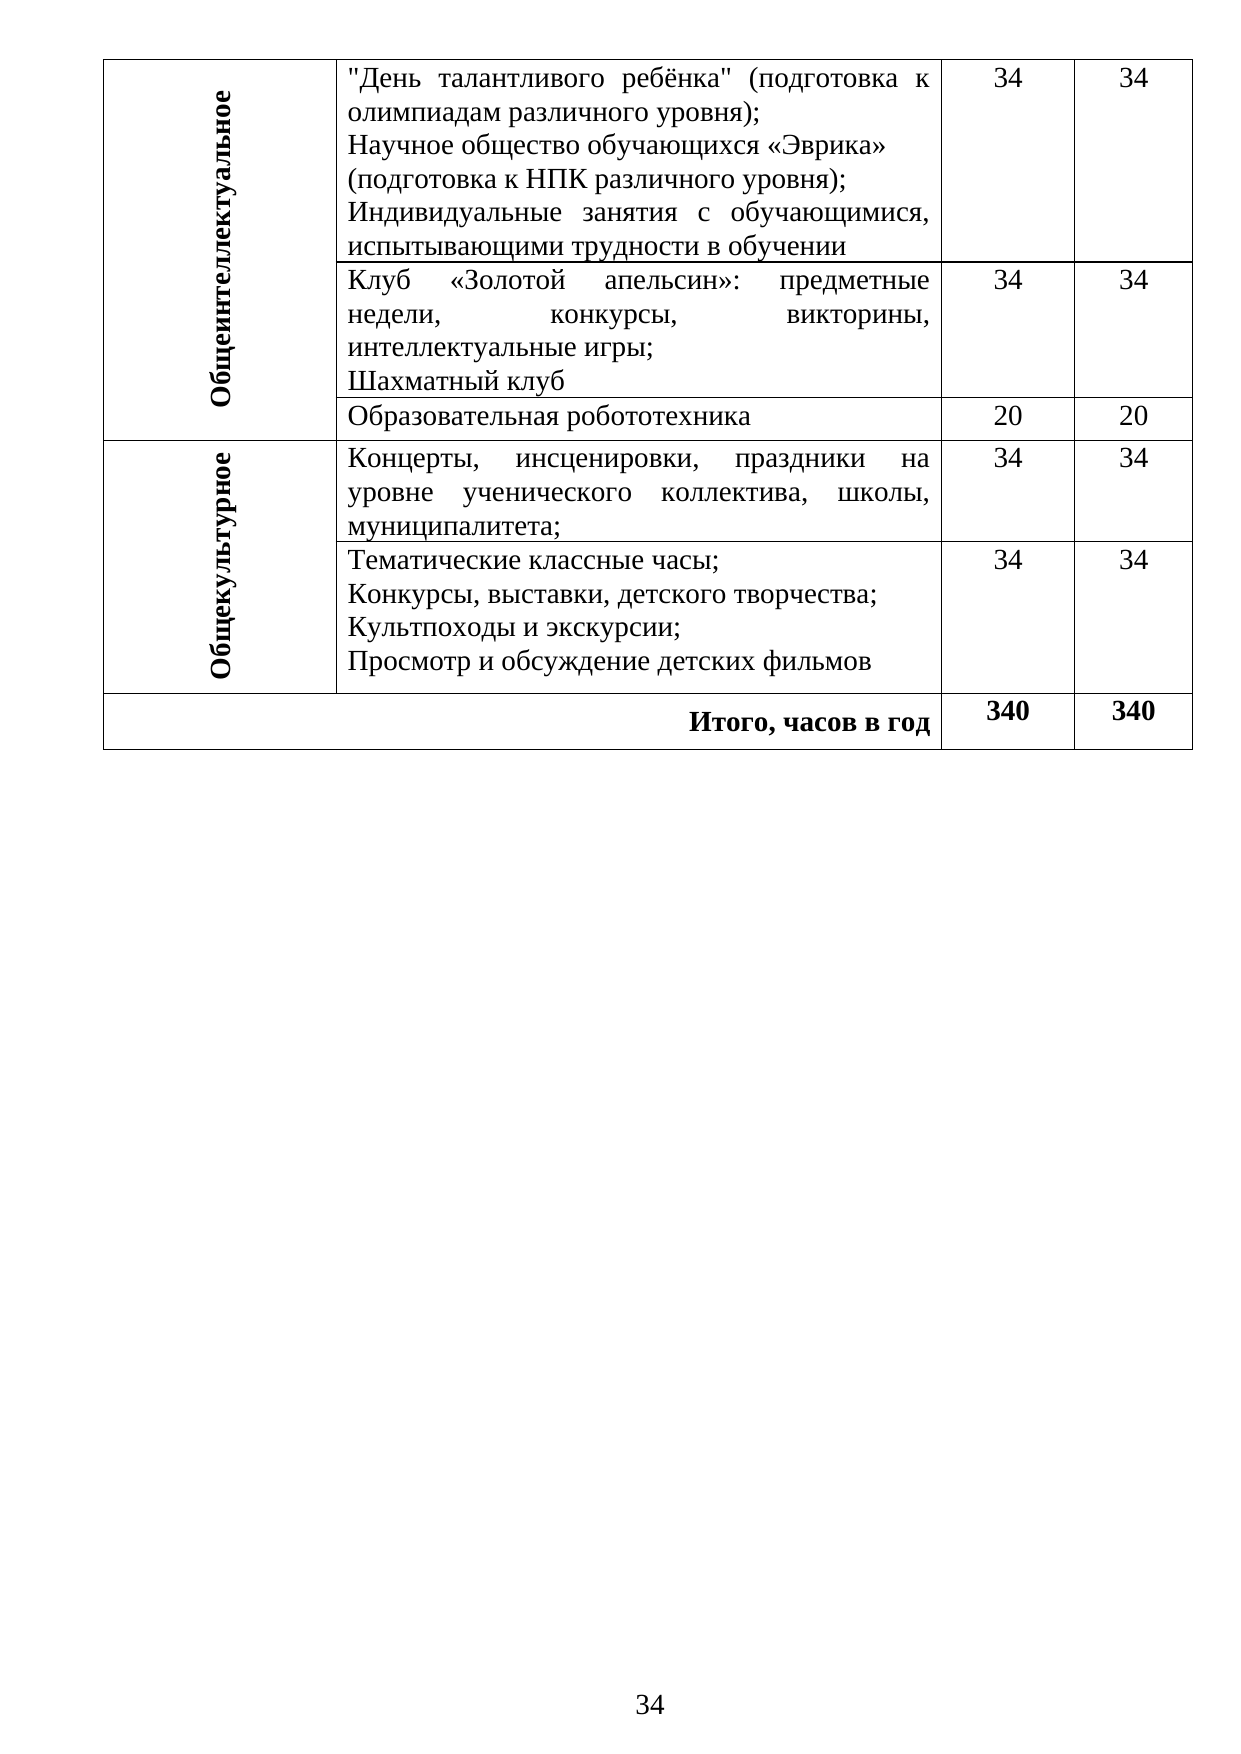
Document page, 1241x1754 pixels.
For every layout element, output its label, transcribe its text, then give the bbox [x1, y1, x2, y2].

table_cell Образовательная робототехника [337, 398, 941, 439]
table_cell 34 [1075, 441, 1192, 541]
table_cell 34 [1075, 263, 1192, 397]
table_cell 20 [1075, 398, 1192, 439]
table_cell 34 [942, 60, 1074, 261]
table_cell Общекультурное [104, 441, 336, 692]
table_cell Клуб «Золотой апельсин»: предметные недели, конкурсы, викторины, интеллектуальные игры; Шахматный клуб [337, 263, 941, 397]
table_cell Тематические классные часы; Конкурсы, выставки, детского творчества; Культпоходы и экскурсии; Просмотр и обсуждение детских фильмов [337, 542, 941, 692]
table_cell Итого, часов в год [104, 694, 941, 748]
table_cell 34 [942, 441, 1074, 541]
table_cell Концерты, инсценировки, праздники на уровне ученического коллектива, школы, муниципалитета; [337, 441, 941, 541]
table_cell 34 [942, 263, 1074, 397]
table_cell Общеинтеллектуальное [104, 60, 336, 439]
table_cell 34 [1075, 60, 1192, 261]
table_cell 340 [1075, 694, 1192, 748]
table_cell "День талантливого ребёнка" (подготовка к олимпиадам различного уровня); Научное общество обучающихся «Эврика» (подготовка к НПК различного уровня); Индивидуальные занятия с обучающимися, испытывающими трудности в обучении [337, 60, 941, 261]
table_cell 20 [942, 398, 1074, 439]
table_cell 34 [1075, 542, 1192, 692]
table_cell 34 [942, 542, 1074, 692]
table_cell 340 [942, 694, 1074, 748]
